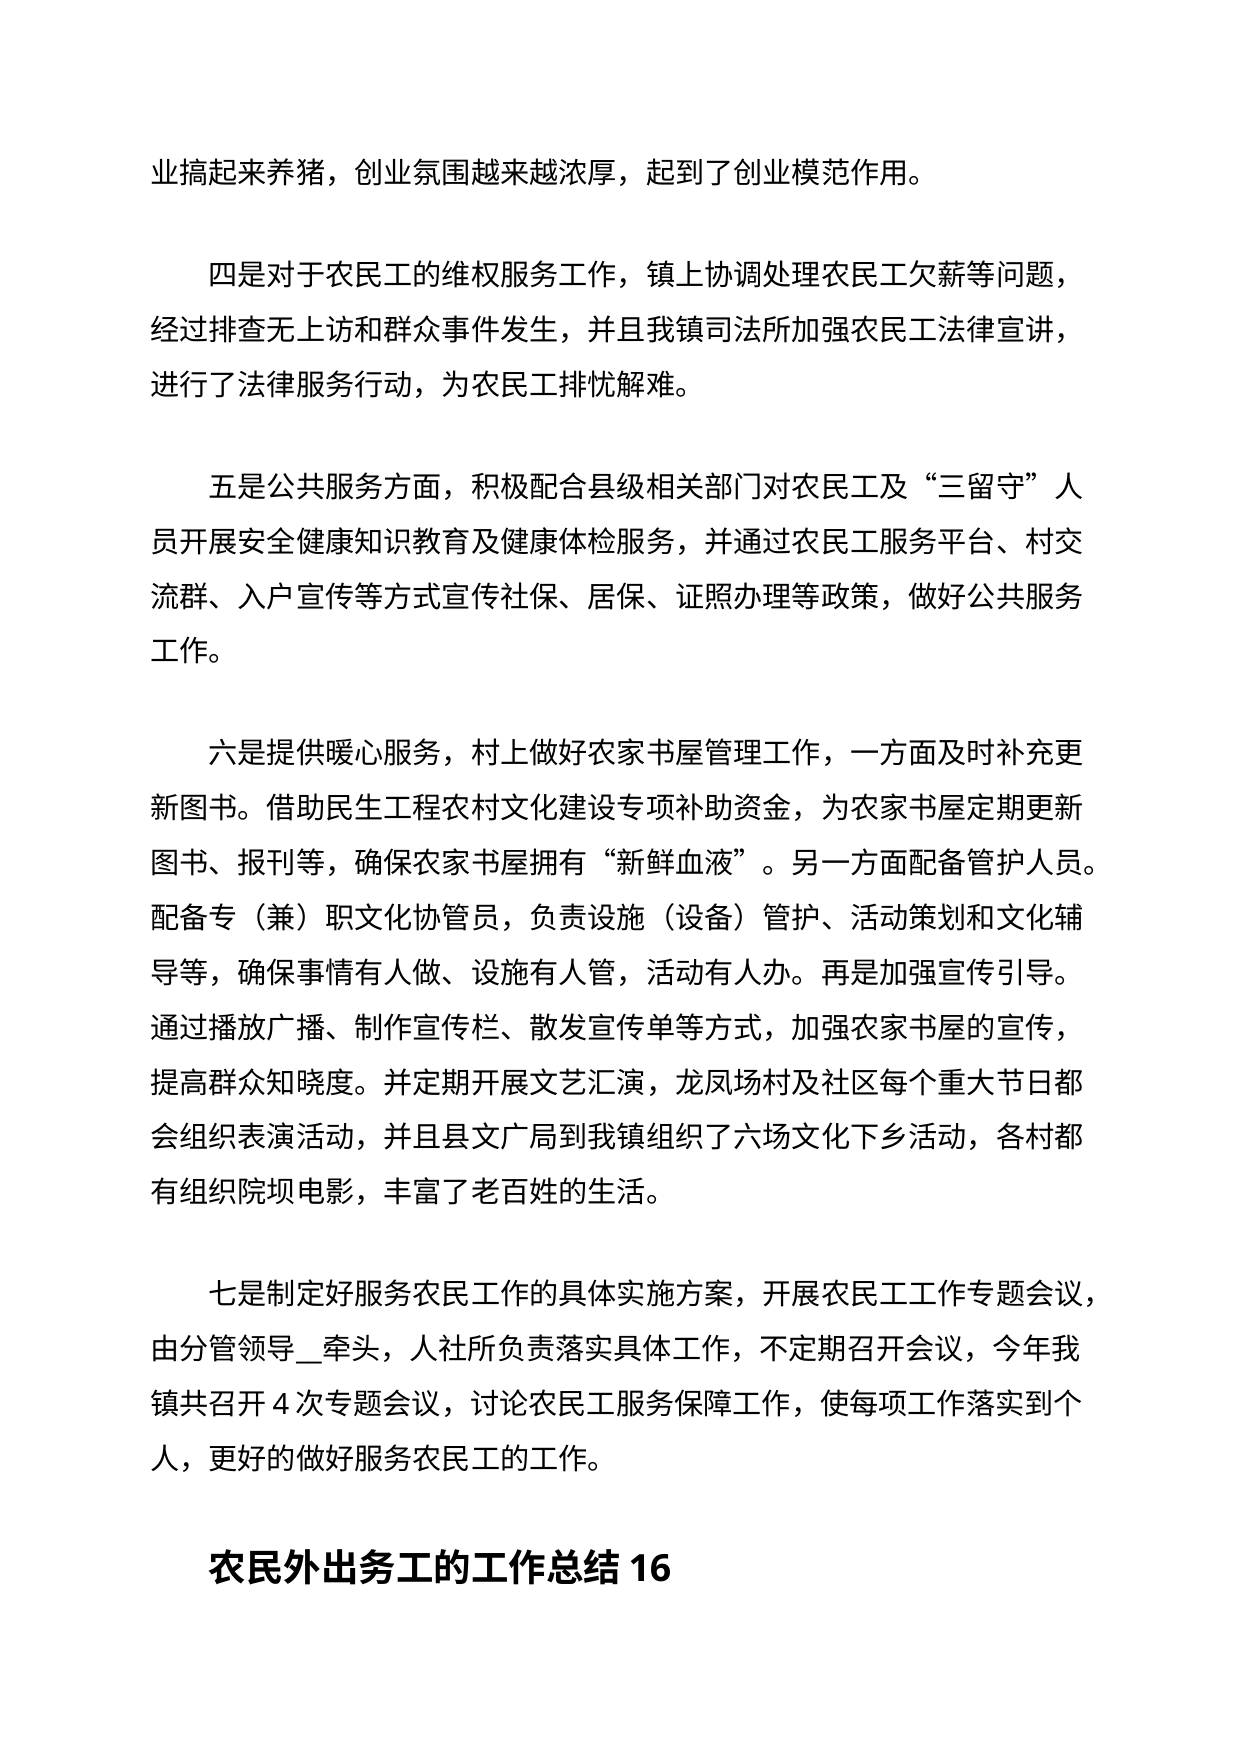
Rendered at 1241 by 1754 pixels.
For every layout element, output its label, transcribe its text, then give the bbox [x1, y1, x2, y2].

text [150, 150, 1090, 192]
text 农民外出务工的工作总结16 [150, 1537, 1090, 1592]
text 五是公共服务方面，积极配合县级相关部门对农民工及“三留守”人员开展安全健康知识教育及健康体检服务，并通过农民工服务平台、村交流群、入户宣传等方式宣传社保、居保、证照办理等政策，做好公共服务工作。 [150, 463, 1090, 670]
text 四是对于农民工的维权服务工作，镇上协调处理农民工欠薪等问题，经过排查无上访和群众事件发生，并且我镇司法所加强农民工法律宣讲，进行了法律服务行动，为农民工排忧解难。 [150, 252, 1090, 404]
text 七是制定好服务农民工作的具体实施方案，开展农民工工作专题会议，由分管领导__牵头，人社所负责落实具体工作，不定期召开会议，今年我镇共召开4次专题会议，讨论农民工服务保障工作，使每项工作落实到个人，更好的做好服务农民工的工作。 [150, 1271, 1090, 1478]
text 六是提供暖心服务，村上做好农家书屋管理工作，一方面及时补充更新图书。借助民生工程农村文化建设专项补助资金，为农家书屋定期更新图书、报刊等，确保农家书屋拥有“新鲜血液”。另一方面配备管护人员。配备专（兼）职文化协管员，负责设施（设备）管护、活动策划和文化辅导等，确保事情有人做、设施有人管，活动有人办。再是加强宣传引导。通过播放广播、制作宣传栏、散发宣传单等方式，加强农家书屋的宣传，提高群众知晓度。并定期开展文艺汇演，龙凤场村及社区每个重大节日都会组织表演活动，并且县文广局到我镇组织了六场文化下乡活动，各村都有组织院坝电影，丰富了老百姓的生活。 [150, 730, 1090, 1211]
